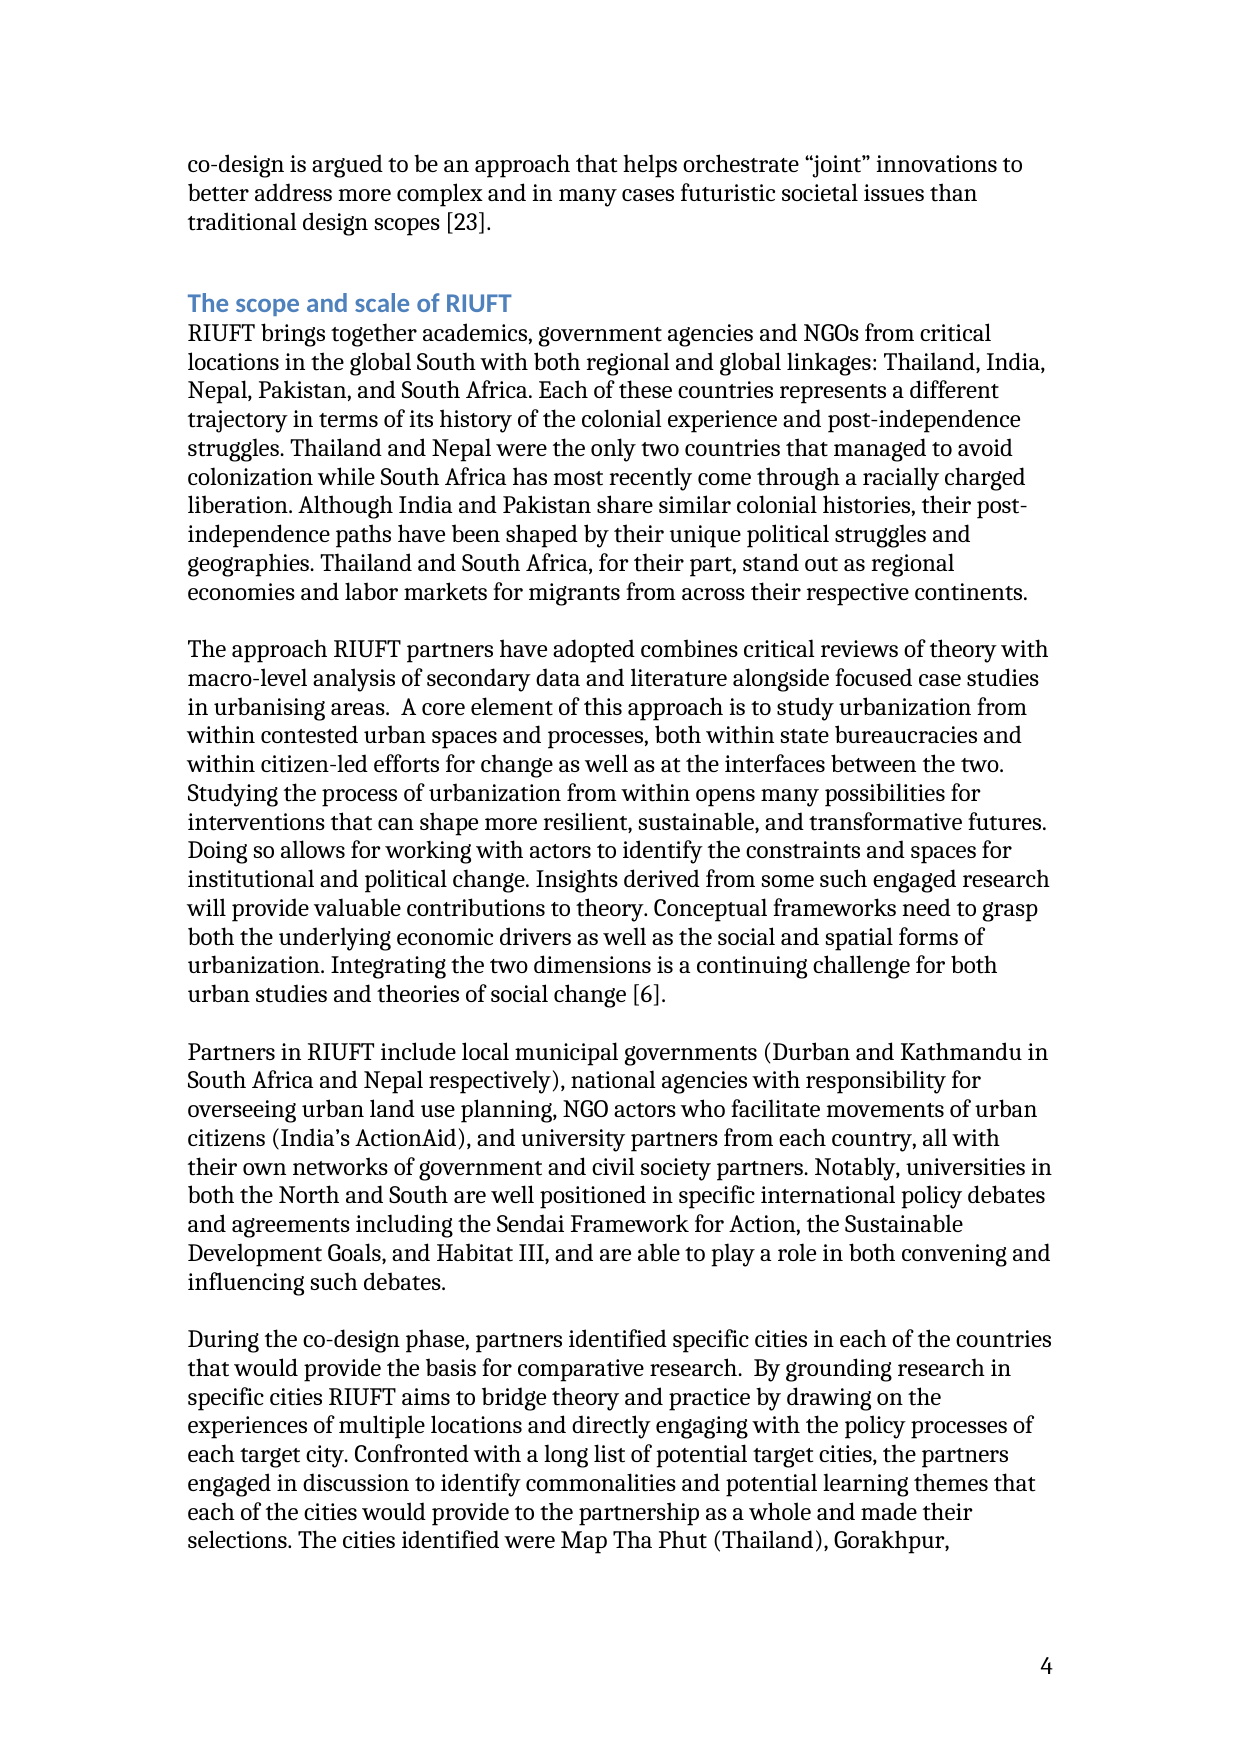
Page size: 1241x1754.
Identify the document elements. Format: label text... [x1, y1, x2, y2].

subtitle The scope and scale of RIUFT [187, 286, 1053, 319]
text Partners in RIUFT include local municipal governments (Durban and Kathmandu in South Africa and Nepal respectively), national agencies with responsibility for overseeing urban land use planning, NGO actors who facilitate movements of urban citizens (India’s ActionAid), and university partners from each country, all with their own networks of government and civil society partners. Notably, universities in both the North and South are well positioned in specific international policy debates and agreements including the Sendai Framework for Action, the Sustainable Development Goals, and Habitat III, and are able to play a role in both convening and influencing such debates. [187, 1038, 1053, 1296]
text RIUFT brings together academics, government agencies and NGOs from critical locations in the global South with both regional and global linkages: Thailand, India, Nepal, Pakistan, and South Africa. Each of these countries represents a different trajectory in terms of its history of the colonial experience and post-independence struggles. Thailand and Nepal were the only two countries that managed to avoid colonization while South Africa has most recently come through a racially charged liberation. Although India and Pakistan share similar colonial histories, their post-independence paths have been shaped by their unique political struggles and geographies. Thailand and South Africa, for their part, stand out as regional economies and labor markets for migrants from across their respective continents. [187, 319, 1053, 606]
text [187, 1325, 1053, 1555]
text The approach RIUFT partners have adopted combines critical reviews of theory with macro-level analysis of secondary data and literature alongside focused case studies in urbanising areas. A core element of this approach is to study urbanization from within contested urban spaces and processes, both within state bureaucracies and within citizen-led efforts for change as well as at the interfaces between the two. Studying the process of urbanization from within opens many possibilities for interventions that can shape more resilient, sustainable, and transformative futures. Doing so allows for working with actors to identify the constraints and spaces for institutional and political change. Insights derived from some such engaged research will provide valuable contributions to theory. Conceptual frameworks need to grasp both the underlying economic drivers as well as the social and spatial forms of urbanization. Integrating the two dimensions is a continuing challenge for both urban studies and theories of social change [6]. [187, 635, 1053, 1009]
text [187, 150, 1053, 236]
